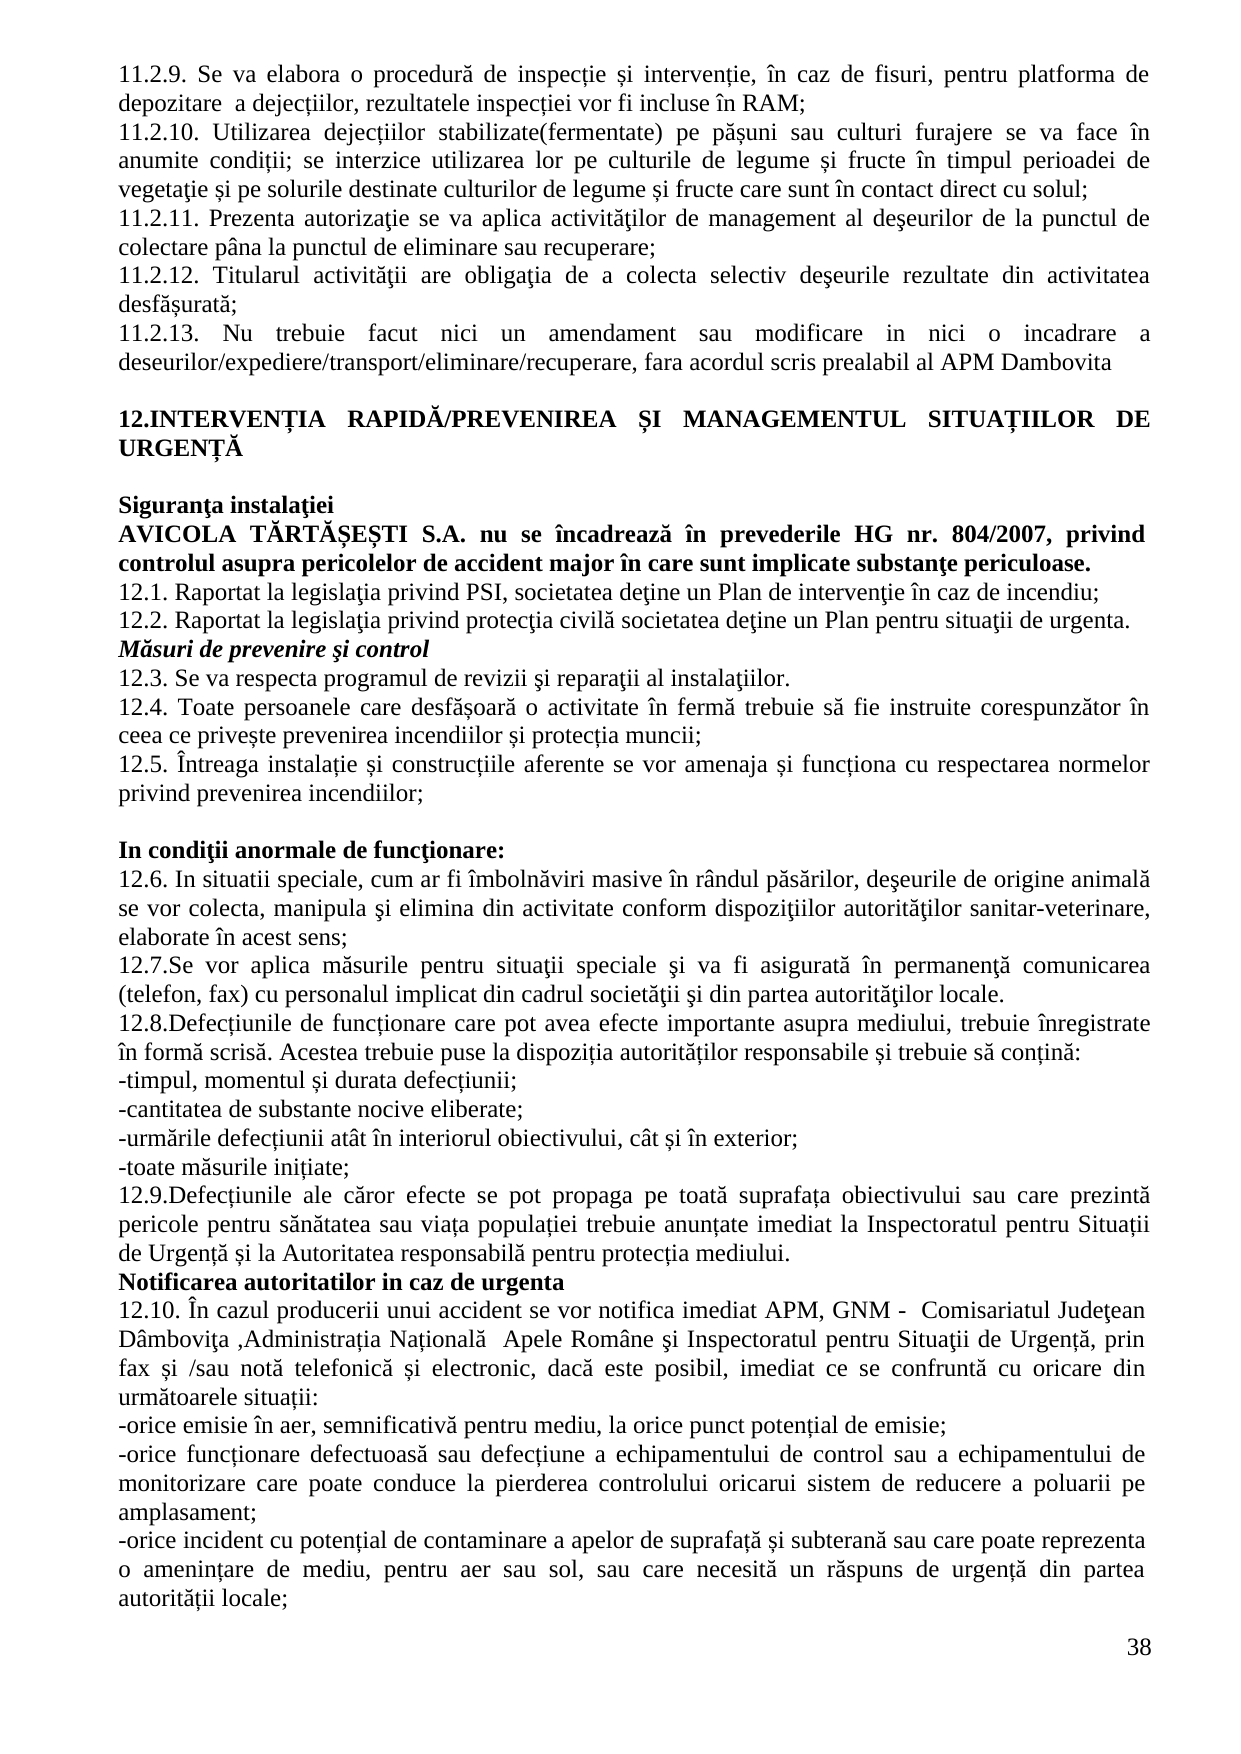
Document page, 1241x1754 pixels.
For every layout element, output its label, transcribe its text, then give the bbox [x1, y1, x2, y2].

text -toate măsurile inițiate; [118, 1152, 1152, 1180]
text 12.6. In situatii speciale, cum ar fi îmbolnăviri masive în rândul păsărilor, deşeurile de origine animală se vor colecta, manipula şi elimina din activitate conform dispoziţiilor autorităţilor sanitar-veterinare, elaborate în acest sens; [118, 864, 1152, 950]
text AVICOLA TĂRTĂȘEȘTI S.A. nu se încadrează în prevederile HG nr. 804/2007, privind controlul asupra pericolelor de accident major în care sunt implicate substanţe periculoase. [118, 519, 1147, 577]
text 11.2.12. Titularul activităţii are obligaţia de a colecta selectiv deşeurile rezultate din activitatea desfășurată; [118, 260, 1152, 318]
text 12.3. Se va respecta programul de revizii şi reparaţii al instalaţiilor. [118, 663, 1147, 692]
text -cantitatea de substante nocive eliberate; [118, 1094, 1152, 1123]
text -orice incident cu potențial de contaminare a apelor de suprafață și subterană sau care poate reprezenta o amenințare de mediu, pentru aer sau sol, sau care necesită un răspuns de urgență din partea autorității locale; [118, 1525, 1147, 1612]
text In condiţii anormale de funcţionare: [118, 835, 1152, 864]
text 12.4. Toate persoanele care desfășoară o activitate în fermă trebuie să fie instruite corespunzător în ceea ce privește prevenirea incendiilor și protecția muncii; [118, 692, 1152, 749]
text 11.2.9. Se va elabora o procedură de inspecție și intervenție, în caz de fisuri, pentru platforma de depozitare a dejecțiilor, rezultatele inspecției vor fi incluse în RAM; [118, 59, 1152, 117]
text Notificarea autoritatilor in caz de urgenta [118, 1267, 1147, 1295]
text Siguranţa instalaţiei [118, 490, 1152, 519]
text 12.8.Defecțiunile de funcționare care pot avea efecte importante asupra mediului, trebuie înregistrate în formă scrisă. Acestea trebuie puse la dispoziția autorităților responsabile și trebuie să conțină: [118, 1008, 1152, 1065]
text 11.2.11. Prezenta autorizaţie se va aplica activităţilor de management al deşeurilor de la punctul de colectare pâna la punctul de eliminare sau recuperare; [118, 203, 1152, 260]
text 11.2.10. Utilizarea dejecțiilor stabilizate(fermentate) pe pășuni sau culturi furajere se va face în anumite condiții; se interzice utilizarea lor pe culturile de legume și fructe în timpul perioadei de vegetaţie și pe solurile destinate culturilor de legume și fructe care sunt în contact direct cu solul; [118, 117, 1152, 203]
text 12.9.Defecțiunile ale căror efecte se pot propaga pe toată suprafața obiectivului sau care prezintă pericole pentru sănătatea sau viața populației trebuie anunțate imediat la Inspectoratul pentru Situații de Urgență și la Autoritatea responsabilă pentru protecția mediului. [118, 1180, 1152, 1267]
text 12.1. Raportat la legislaţia privind PSI, societatea deţine un Plan de intervenţie în caz de incendiu; [118, 577, 1147, 605]
text 12.10. În cazul producerii unui accident se vor notifica imediat APM, GNM - Comisariatul Judeţean Dâmboviţa ,Administrația Națională Apele Române şi Inspectoratul pentru Situaţii de Urgență, prin fax și /sau notă telefonică și electronic, dacă este posibil, imediat ce se confruntă cu oricare din următoarele situații: [118, 1295, 1147, 1410]
text 12.INTERVENȚIA RAPIDĂ/PREVENIREA ȘI MANAGEMENTUL SITUAȚIILOR DE URGENȚĂ [118, 404, 1152, 462]
text 12.2. Raportat la legislaţia privind protecţia civilă societatea deţine un Plan pentru situaţii de urgenta. [118, 605, 1147, 634]
text -orice emisie în aer, semnificativă pentru mediu, la orice punct potențial de emisie; [118, 1410, 1147, 1439]
text -urmările defecțiunii atât în interiorul obiectivului, cât și în exterior; [118, 1123, 1152, 1152]
text -orice funcționare defectuoasă sau defecțiune a echipamentului de control sau a echipamentului de monitorizare care poate conduce la pierderea controlului oricarui sistem de reducere a poluarii pe amplasament; [118, 1439, 1147, 1525]
text 11.2.13. Nu trebuie facut nici un amendament sau modificare in nici o incadrare a deseurilor/expediere/transport/eliminare/recuperare, fara acordul scris prealabil al APM Dambovita [118, 318, 1152, 375]
text 12.5. Întreaga instalație și construcțiile aferente se vor amenaja și funcționa cu respectarea normelor privind prevenirea incendiilor; [118, 749, 1152, 807]
text Măsuri de prevenire şi control [118, 634, 1152, 663]
text -timpul, momentul și durata defecțiunii; [118, 1065, 1152, 1094]
text 12.7.Se vor aplica măsurile pentru situaţii speciale şi va fi asigurată în permanenţă comunicarea (telefon, fax) cu personalul implicat din cadrul societăţii şi din partea autorităţilor locale. [118, 950, 1152, 1008]
